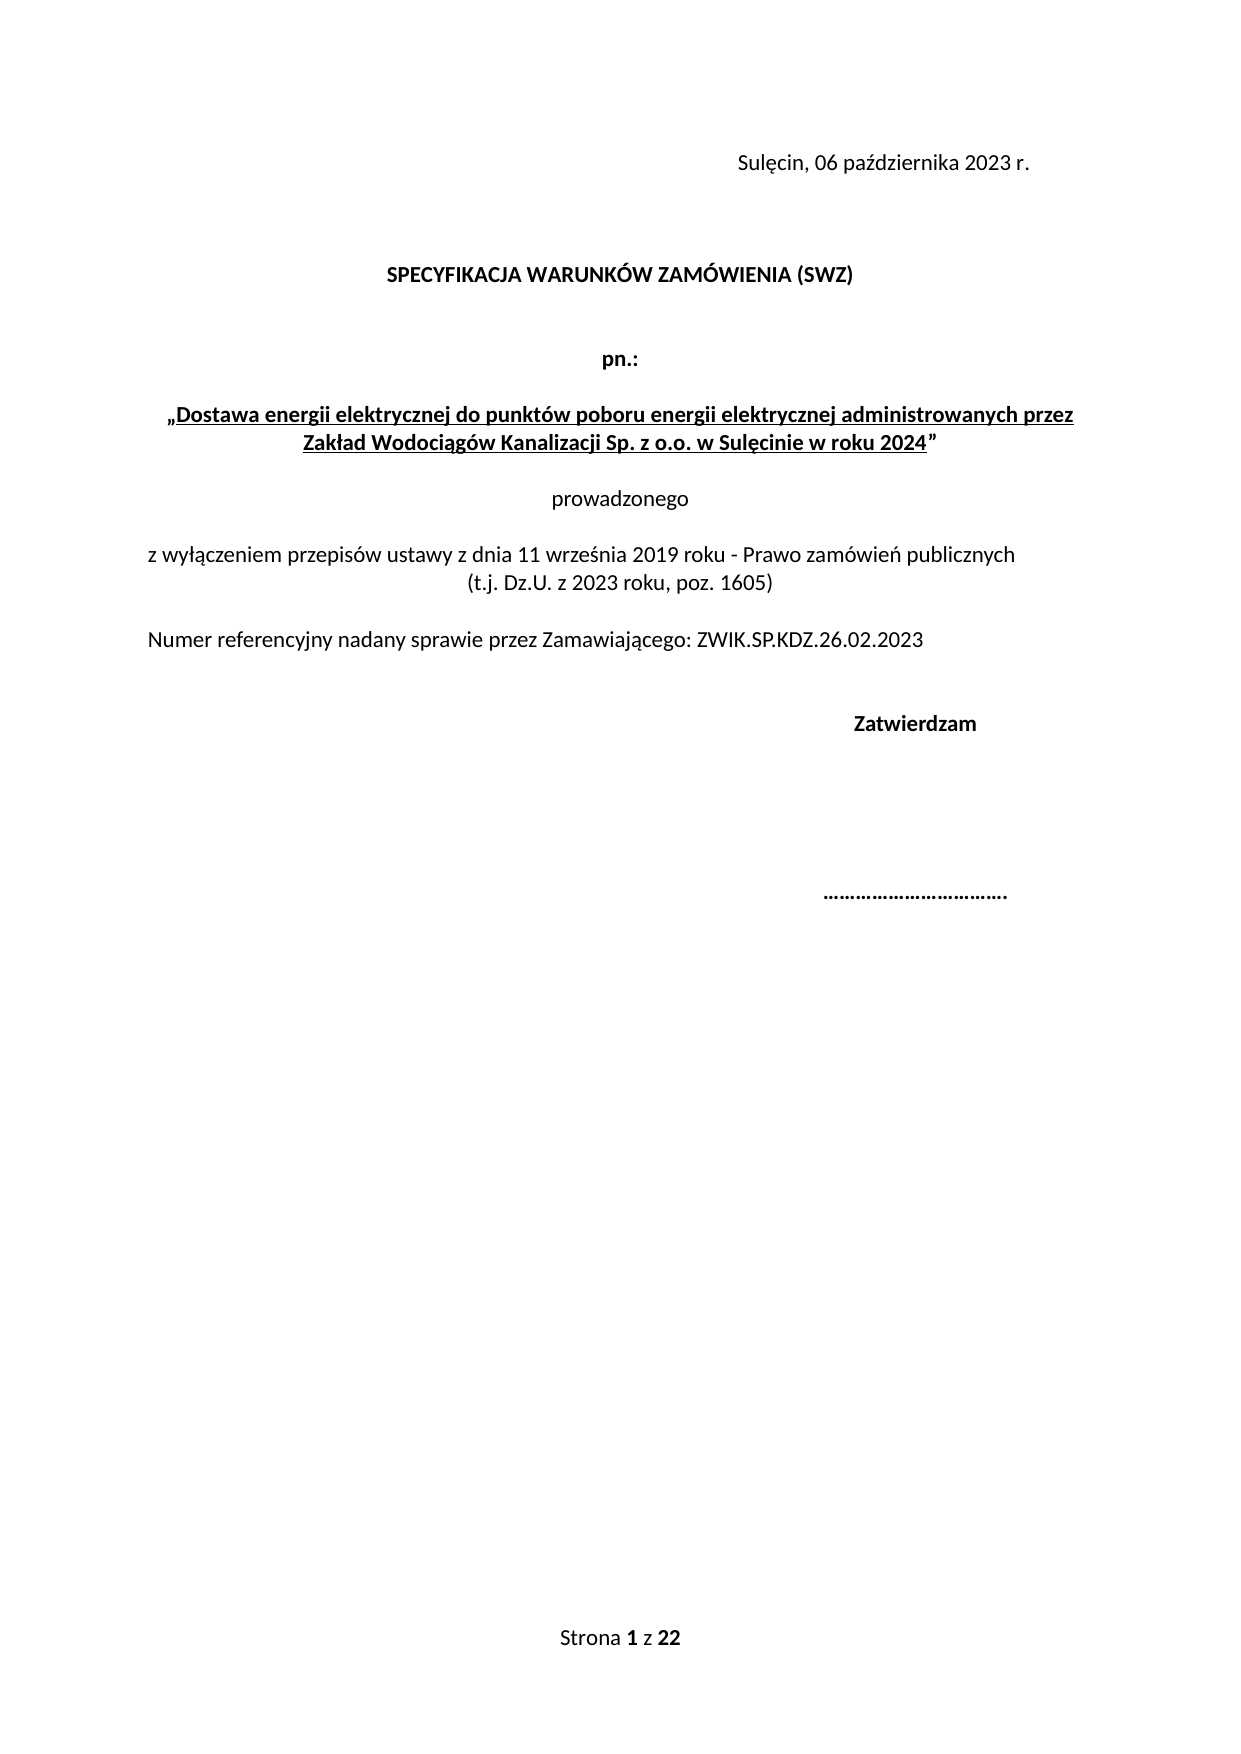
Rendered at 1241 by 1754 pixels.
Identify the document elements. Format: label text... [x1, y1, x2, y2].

text ……………………………. [664, 877, 1093, 905]
text Zatwierdzam [664, 709, 1093, 737]
text SPECYFIKACJA WARUNKÓW ZAMÓWIENIA (SWZ) [148, 260, 1093, 288]
text Numer referencyjny nadany sprawie przez Zamawiającego: ZWIK.SP.KDZ.26.02.2023 [148, 625, 1093, 653]
text (t.j. Dz.U. z 2023 roku, poz. 1605) [148, 568, 1093, 596]
text „Dostawa energii elektrycznej do punktów poboru energii elektrycznej administrowanych przez Zakład Wodociągów Kanalizacji Sp. z o.o. w Sulęcinie w roku 2024” [148, 400, 1093, 456]
text Sulęcin, 06 października 2023 r. [148, 148, 1093, 176]
text prowadzonego [148, 484, 1093, 512]
text z wyłączeniem przepisów ustawy z dnia 11 września 2019 roku - Prawo zamówień publicznych [148, 540, 1093, 568]
text pn.: [148, 344, 1093, 372]
